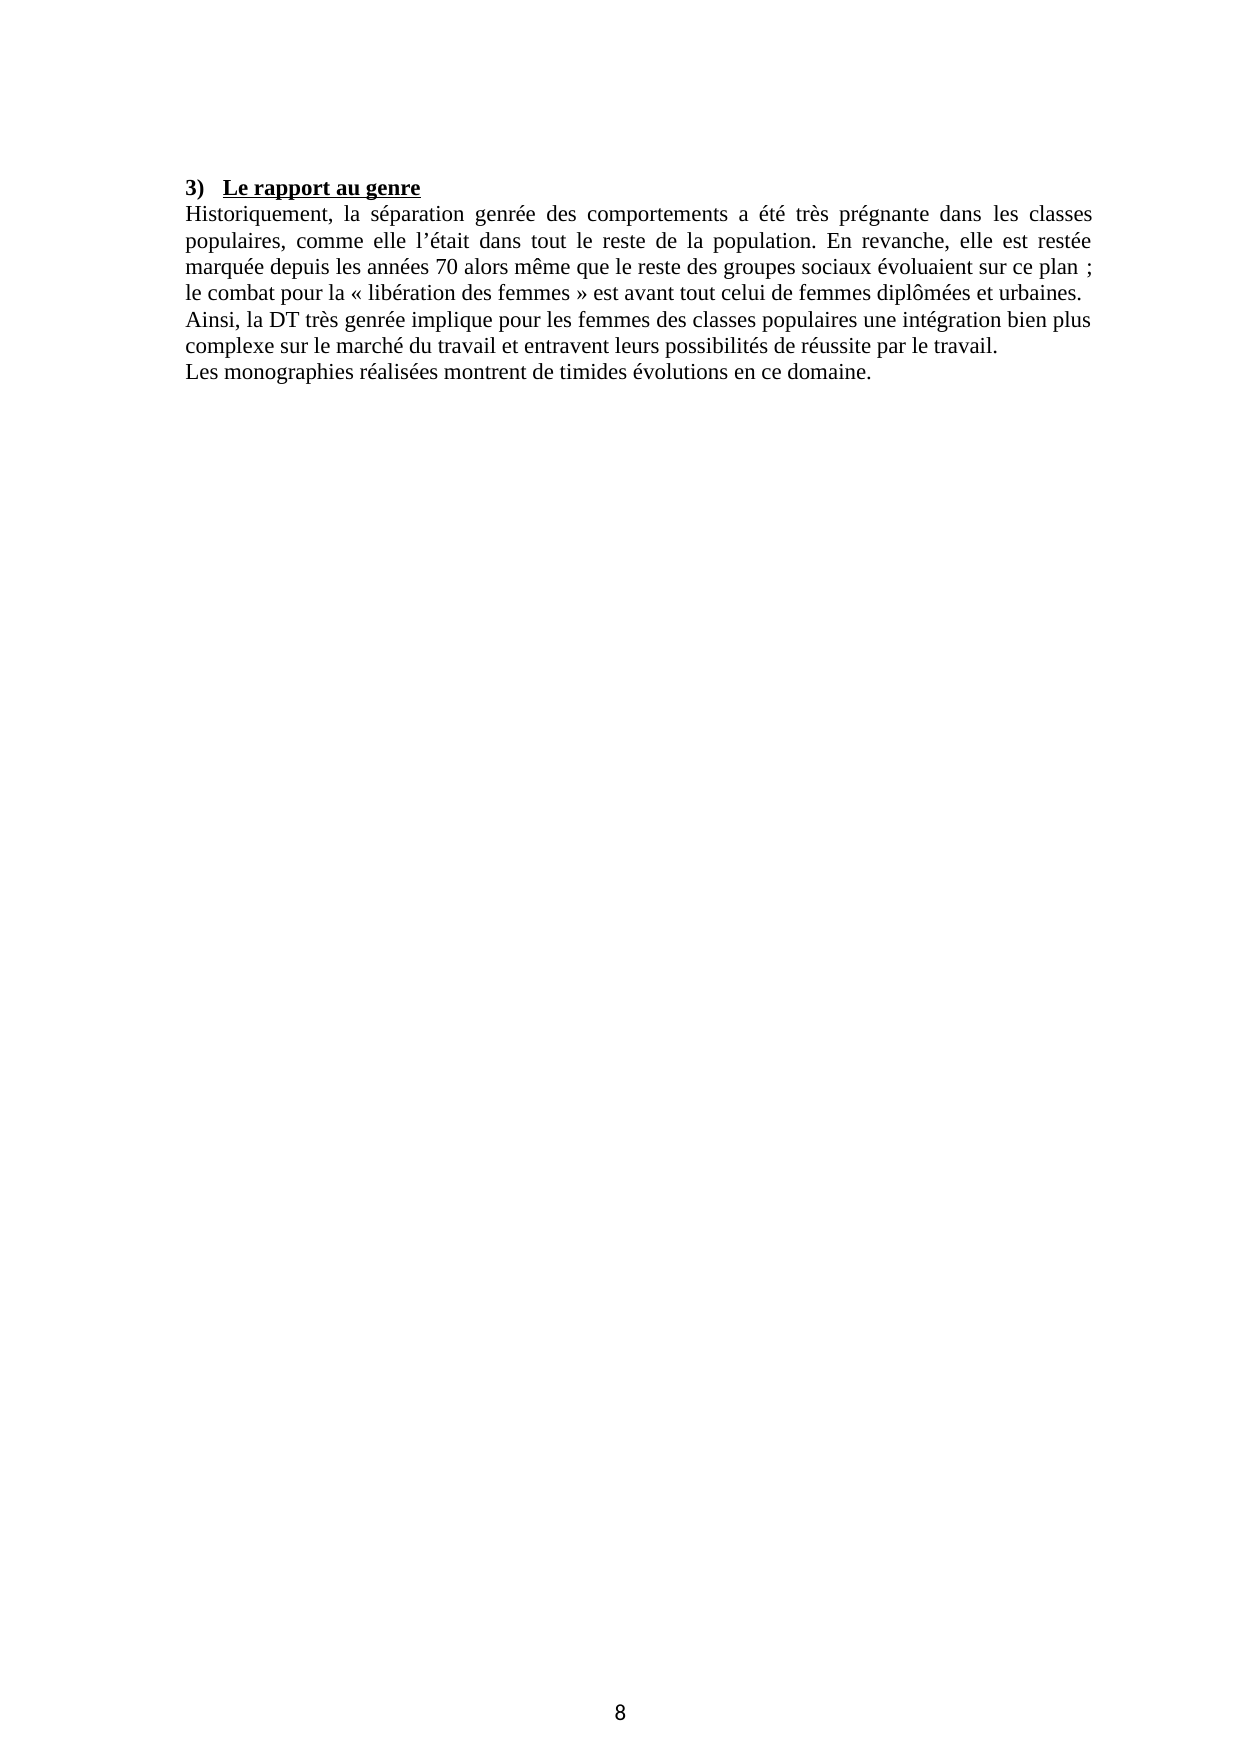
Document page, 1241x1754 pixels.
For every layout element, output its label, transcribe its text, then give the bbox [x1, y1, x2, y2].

text Ainsi, la DT très genrée implique pour les femmes des classes populaires une intégration bien plus complexe sur le marché du travail et entravent leurs possibilités de réussite par le travail. [185, 306, 1093, 358]
text Les monographies réalisées montrent de timides évolutions en ce domaine. [185, 358, 1093, 385]
text Historiquement, la séparation genrée des comportements a été très prégnante dans les classes populaires, comme elle l’était dans tout le reste de la population. En revanche, elle est restée marquée depuis les années 70 alors même que le reste des groupes sociaux évoluaient sur ce plan ; le combat pour la « libération des femmes » est avant tout celui de femmes diplômées et urbaines. [185, 200, 1093, 306]
list Le rapport au genre [185, 174, 1093, 200]
